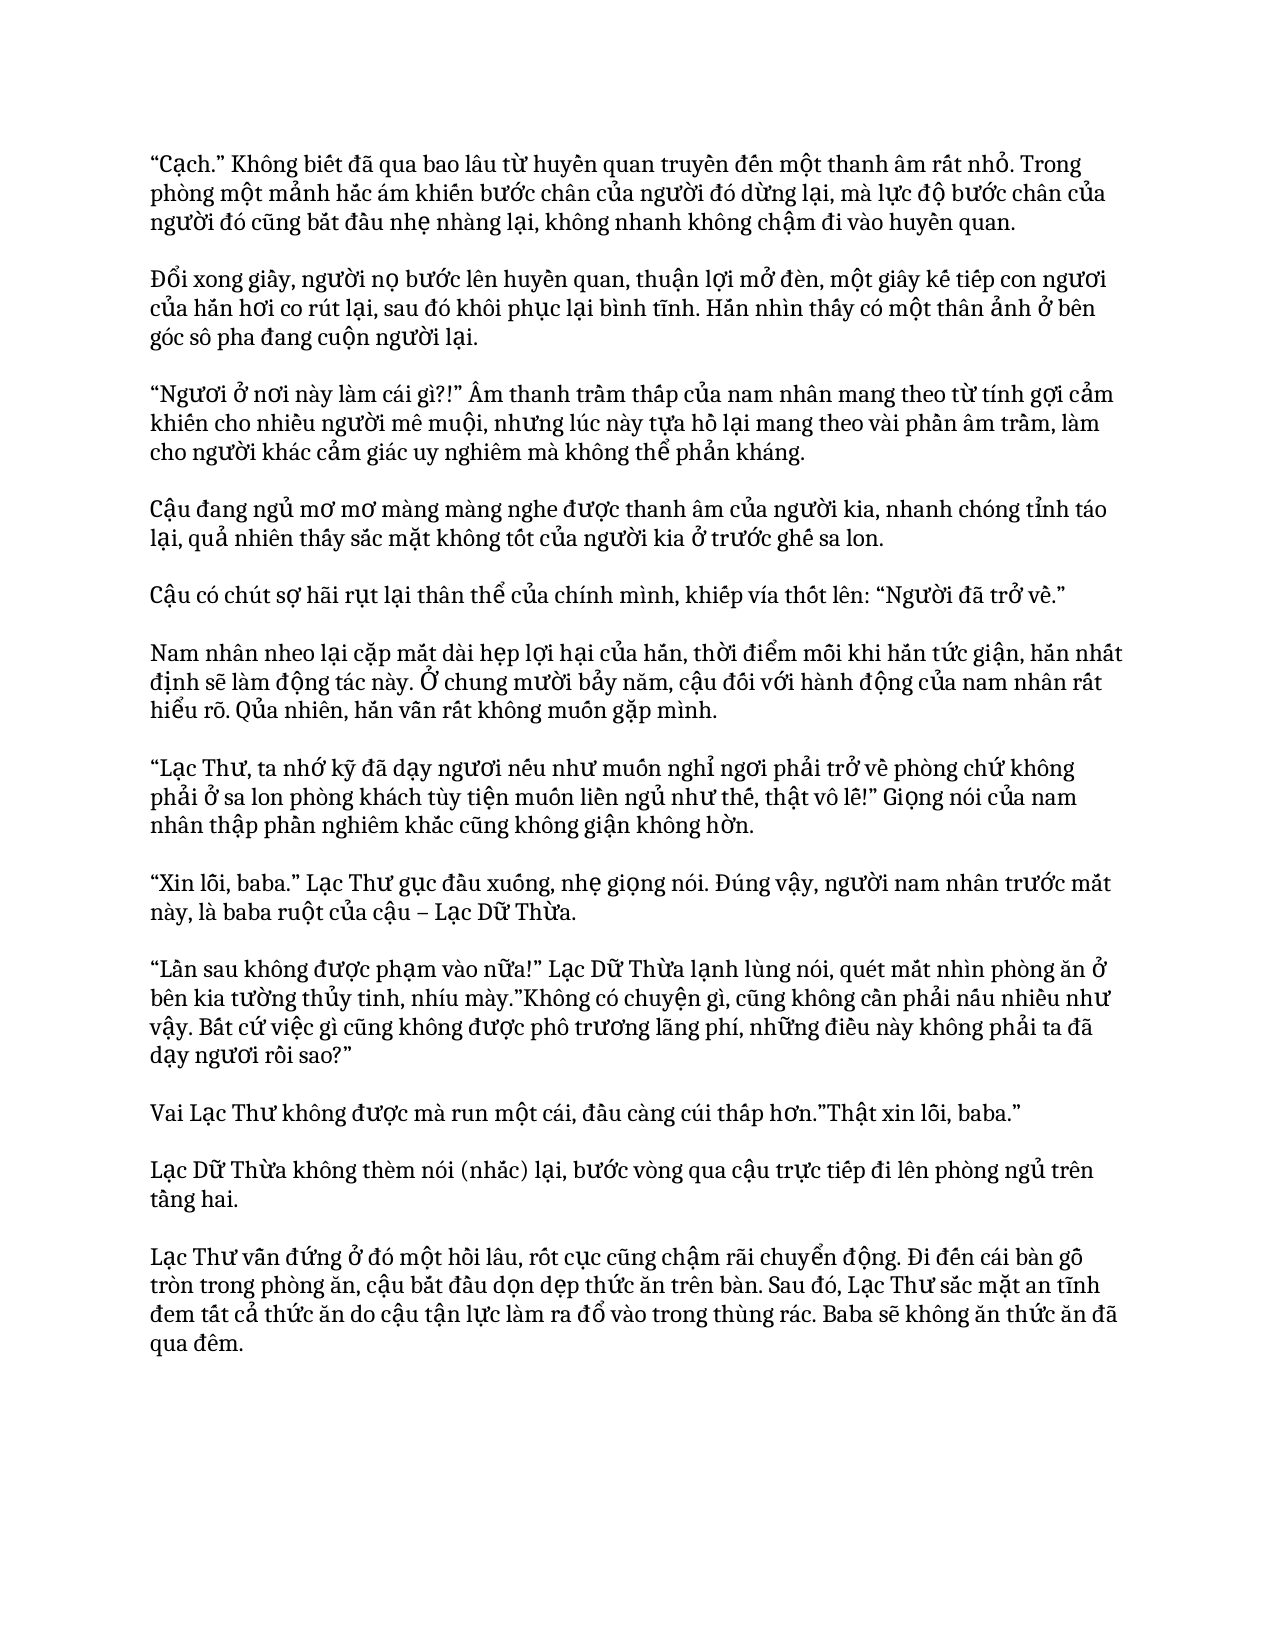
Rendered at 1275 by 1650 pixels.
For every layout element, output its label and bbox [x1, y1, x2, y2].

text [150, 150, 1125, 1415]
